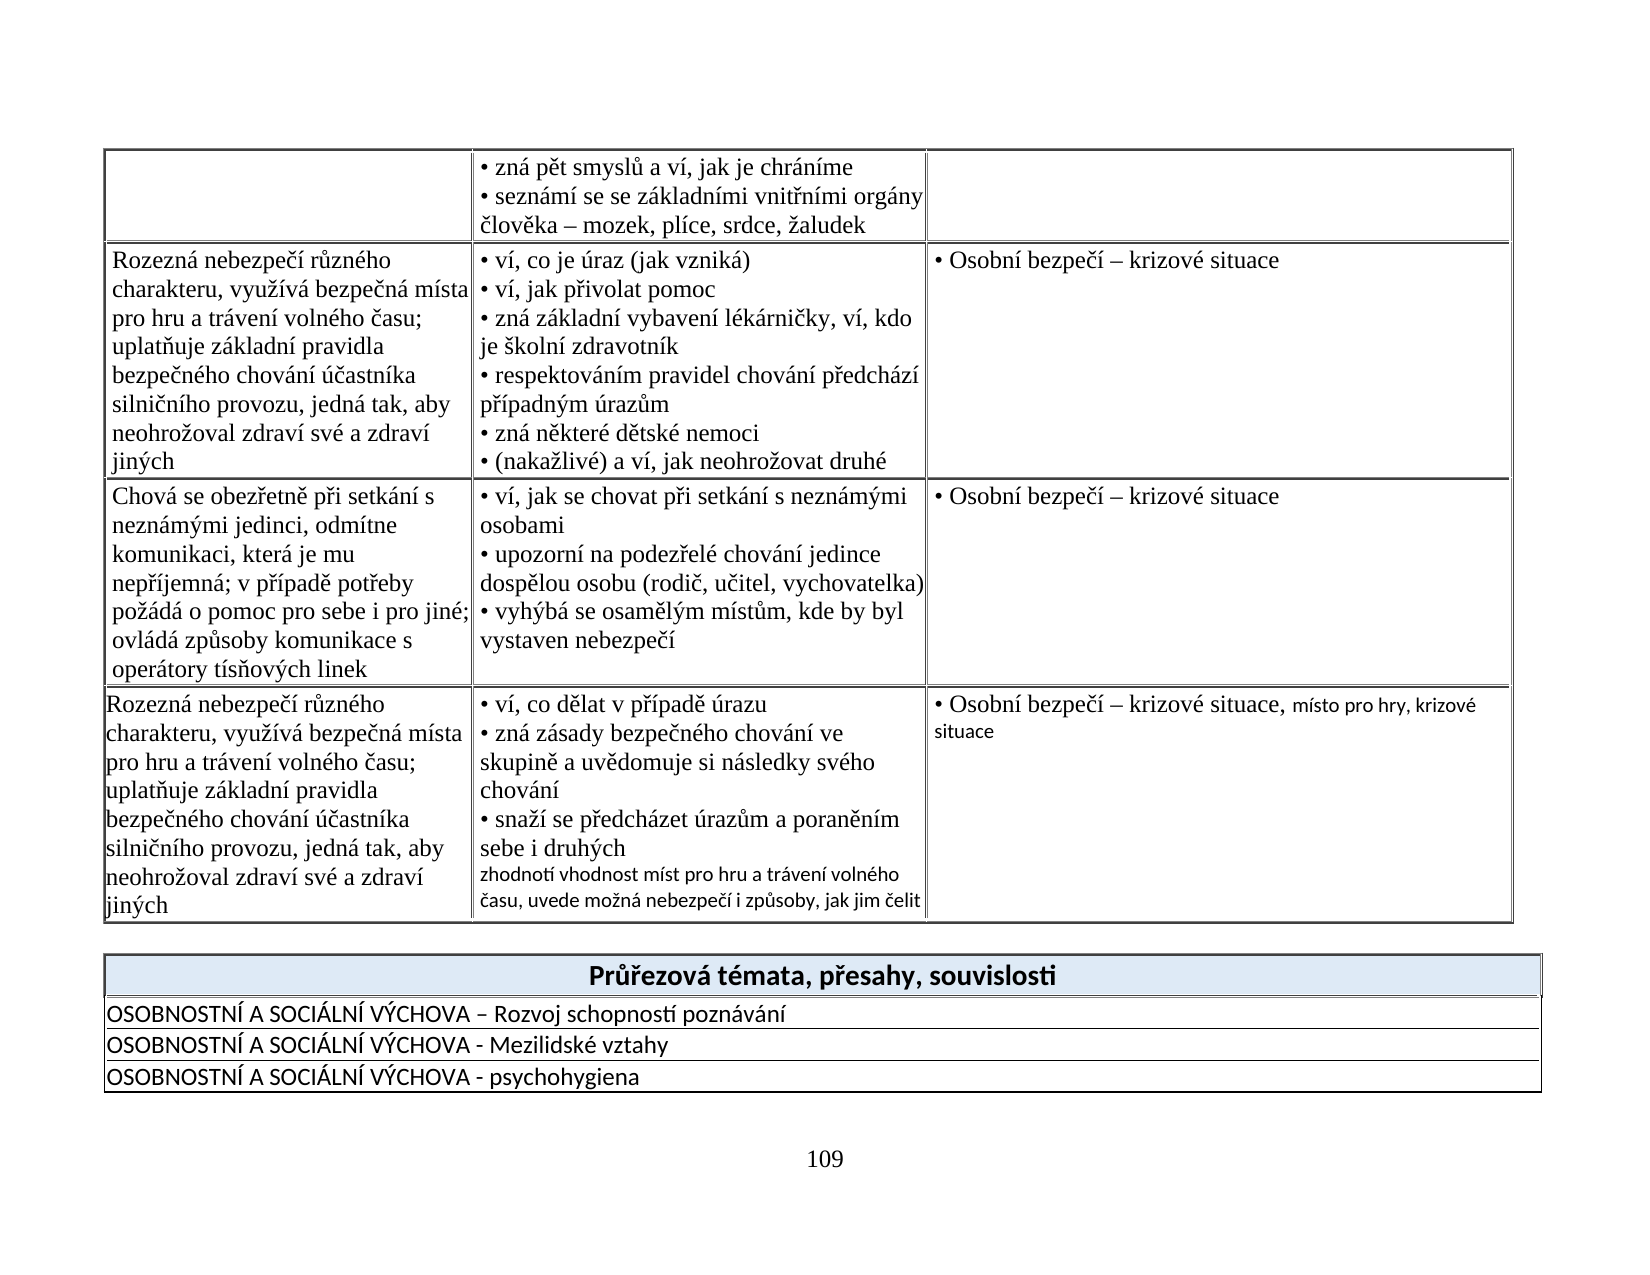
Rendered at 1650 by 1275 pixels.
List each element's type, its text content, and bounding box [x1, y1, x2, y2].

table_cell • Osobní bezpečí – krizové situace, místo pro hry, krizové situace [926, 684, 1513, 921]
table_cell Chová se obezřetně při setkání s neznámými jedinci, odmítne komunikaci, která je mu nepříjemná; v případě potřeby požádá o pomoc pro sebe i pro jiné; ovládá způsoby komunikace s operátory tísňových linek [104, 477, 471, 684]
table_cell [472, 149, 926, 240]
table_cell • Osobní bezpečí – krizové situace [928, 477, 1513, 684]
table_cell OSOBNOSTNÍ A SOCIÁLNÍ VÝCHOVA - Mezilidské vztahy [105, 1028, 1541, 1060]
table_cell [106, 151, 472, 240]
table_cell • ví, co je úraz (jak vzniká) • ví, jak přivolat pomoc • zná základní vybavení lékárničky, ví, kdo je školní zdravotník • respektováním pravidel chování předchází případným úrazům • zná některé dětské nemoci • (nakažlivé) a ví, jak neohrožovat druhé [474, 244, 925, 477]
table_cell • ví, jak se chovat při setkání s neznámými osobami • upozorní na podezřelé chování jedince dospělou osobu (rodič, učitel, vychovatelka) • vyhýbá se osamělým místům, kde by byl vystaven nebezpečí [474, 480, 925, 684]
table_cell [926, 149, 1511, 240]
table_cell Rozezná nebezpečí různého charakteru, využívá bezpečná místa pro hru a trávení volného času; uplatňuje základní pravidla bezpečného chování účastníka silničního provozu, jedná tak, aby neohrožoval zdraví své a zdraví jiných [104, 684, 472, 921]
table_cell • ví, co dělat v případě úrazu • zná zásady bezpečného chování ve skupině a uvědomuje si následky svého chování • snaží se předcházet úrazům a poraněním sebe i druhých zhodnotí vhodnost míst pro hru a trávení volného času, uvede možná nebezpečí i způsoby, jak jim čelit [472, 684, 926, 921]
table_cell • Osobní bezpečí – krizové situace [926, 240, 1513, 477]
table_cell OSOBNOSTNÍ A SOCIÁLNÍ VÝCHOVA – Rozvoj schopností poznávání [105, 995, 1541, 1028]
table_cell Rozezná nebezpečí různého charakteru, využívá bezpečná místa pro hru a trávení volného času; uplatňuje základní pravidla bezpečného chování účastníka silničního provozu, jedná tak, aby neohrožoval zdraví své a zdraví jiných [104, 240, 472, 477]
table_cell OSOBNOSTNÍ A SOCIÁLNÍ VÝCHOVA - psychohygiena [105, 1060, 1541, 1091]
